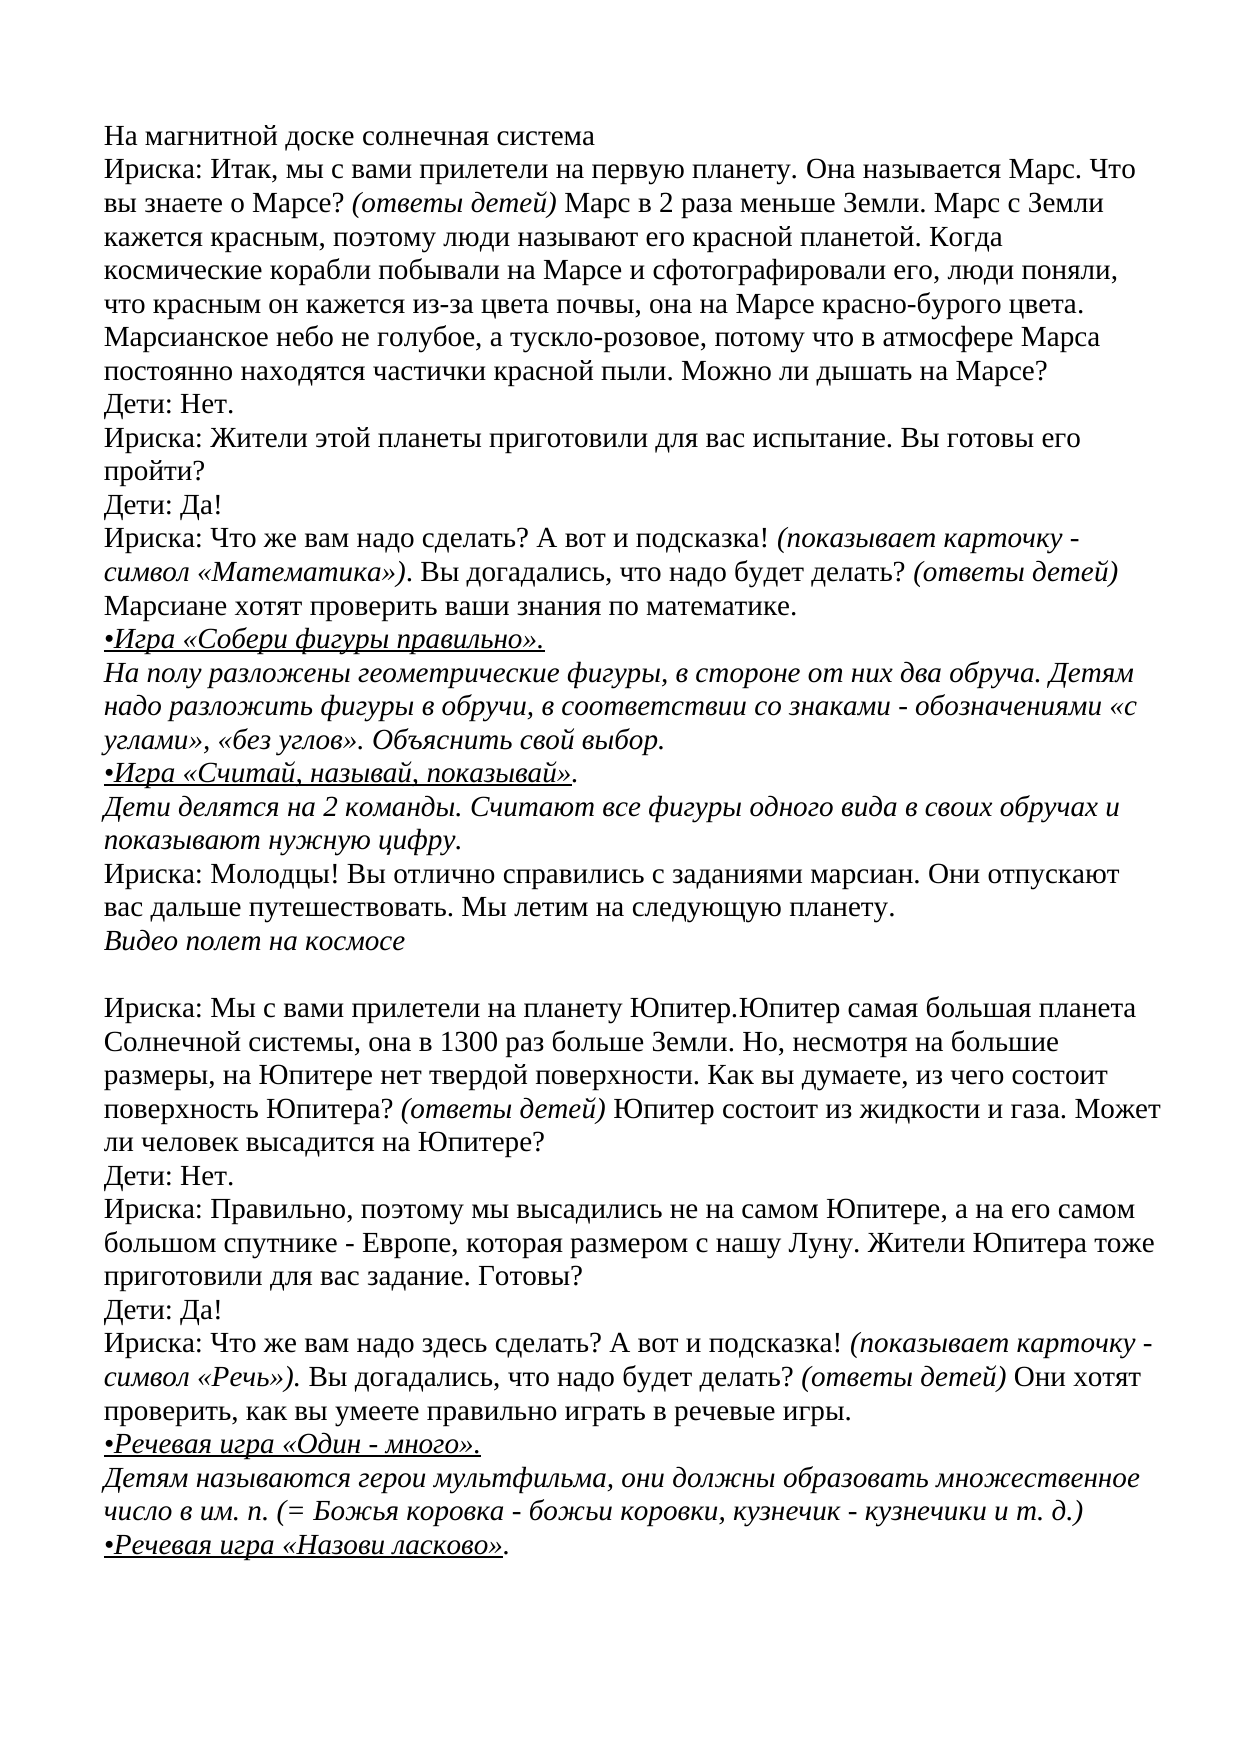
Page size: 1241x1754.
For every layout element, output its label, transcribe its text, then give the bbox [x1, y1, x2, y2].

text •Игра «Считай, называй, показывай». [103, 755, 1167, 789]
text Ириска: Молодцы! Вы отлично справились с заданиями марсиан. Они отпускают вас дальше путешествовать. Мы летим на следующую планету. [103, 856, 1167, 923]
text Дети: Нет. [103, 386, 1167, 420]
text Дети: Нет. [103, 1158, 1167, 1191]
text Ириска: Что же вам надо здесь сделать? А вот и подсказка! (показывает карточку - символ «Речь»). Вы догадались, что надо будет делать? (ответы детей) Они хотят проверить, как вы умеете правильно играть в речевые игры. [103, 1326, 1167, 1426]
text Дети: Да! [103, 1292, 1167, 1326]
text Ириска: Правильно, поэтому мы высадились не на самом Юпитере, а на его самом большом спутнике - Европе, которая размером с нашу Луну. Жители Юпитера тоже приготовили для вас задание. Готовы? [103, 1191, 1167, 1292]
text На полу разложены геометрические фигуры, в стороне от них два обруча. Детям надо разложить фигуры в обручи, в соответствии со знаками - обозначениями «с углами», «без углов». Объяснить свой выбор. [103, 655, 1167, 755]
text •Речевая игра «Назови ласково». [103, 1527, 1167, 1560]
text Дети: Да! [103, 487, 1167, 521]
text На магнитной доске солнечная система [103, 118, 1167, 152]
text Видео полет на космосе [103, 923, 1167, 957]
text Ириска: Жители этой планеты приготовили для вас испытание. Вы готовы его пройти? [103, 420, 1167, 487]
text Ириска: Мы с вами прилетели на планету Юпитер.Юпитер самая большая планета Солнечной системы, она в 1300 раз больше Земли. Но, несмотря на большие размеры, на Юпитере нет твердой поверхности. Как вы думаете, из чего состоит поверхность Юпитера? (ответы детей) Юпитер состоит из жидкости и газа. Может ли человек высадится на Юпитере? [103, 990, 1167, 1158]
text Дети делятся на 2 команды. Считают все фигуры одного вида в своих обручах и показывают нужную цифру. [103, 789, 1167, 856]
text Ириска: Что же вам надо сделать? А вот и подсказка! (показывает карточку - символ «Математика»). Вы догадались, что надо будет делать? (ответы детей) Марсиане хотят проверить ваши знания по математике. [103, 521, 1167, 621]
text Ириска: Итак, мы с вами прилетели на первую планету. Она называется Марс. Что вы знаете о Марсе? (ответы детей) Марс в 2 раза меньше Земли. Марс с Земли кажется красным, поэтому люди называют его красной планетой. Когда космические корабли побывали на Марсе и сфотографировали его, люди поняли, что красным он кажется из-за цвета почвы, она на Марсе красно-бурого цвета. Марсианское небо не голубое, а тускло-розовое, потому что в атмосфере Марса постоянно находятся частички красной пыли. Можно ли дышать на Марсе? [103, 152, 1167, 386]
text Детям называются герои мультфильма, они должны образовать множественное число в им. п. (= Божья коровка - божьи коровки, кузнечик - кузнечики и т. д.) [103, 1460, 1167, 1527]
text •Игра «Собери фигуры правильно». [103, 621, 1167, 655]
text •Речевая игра «Один - много». [103, 1426, 1167, 1460]
